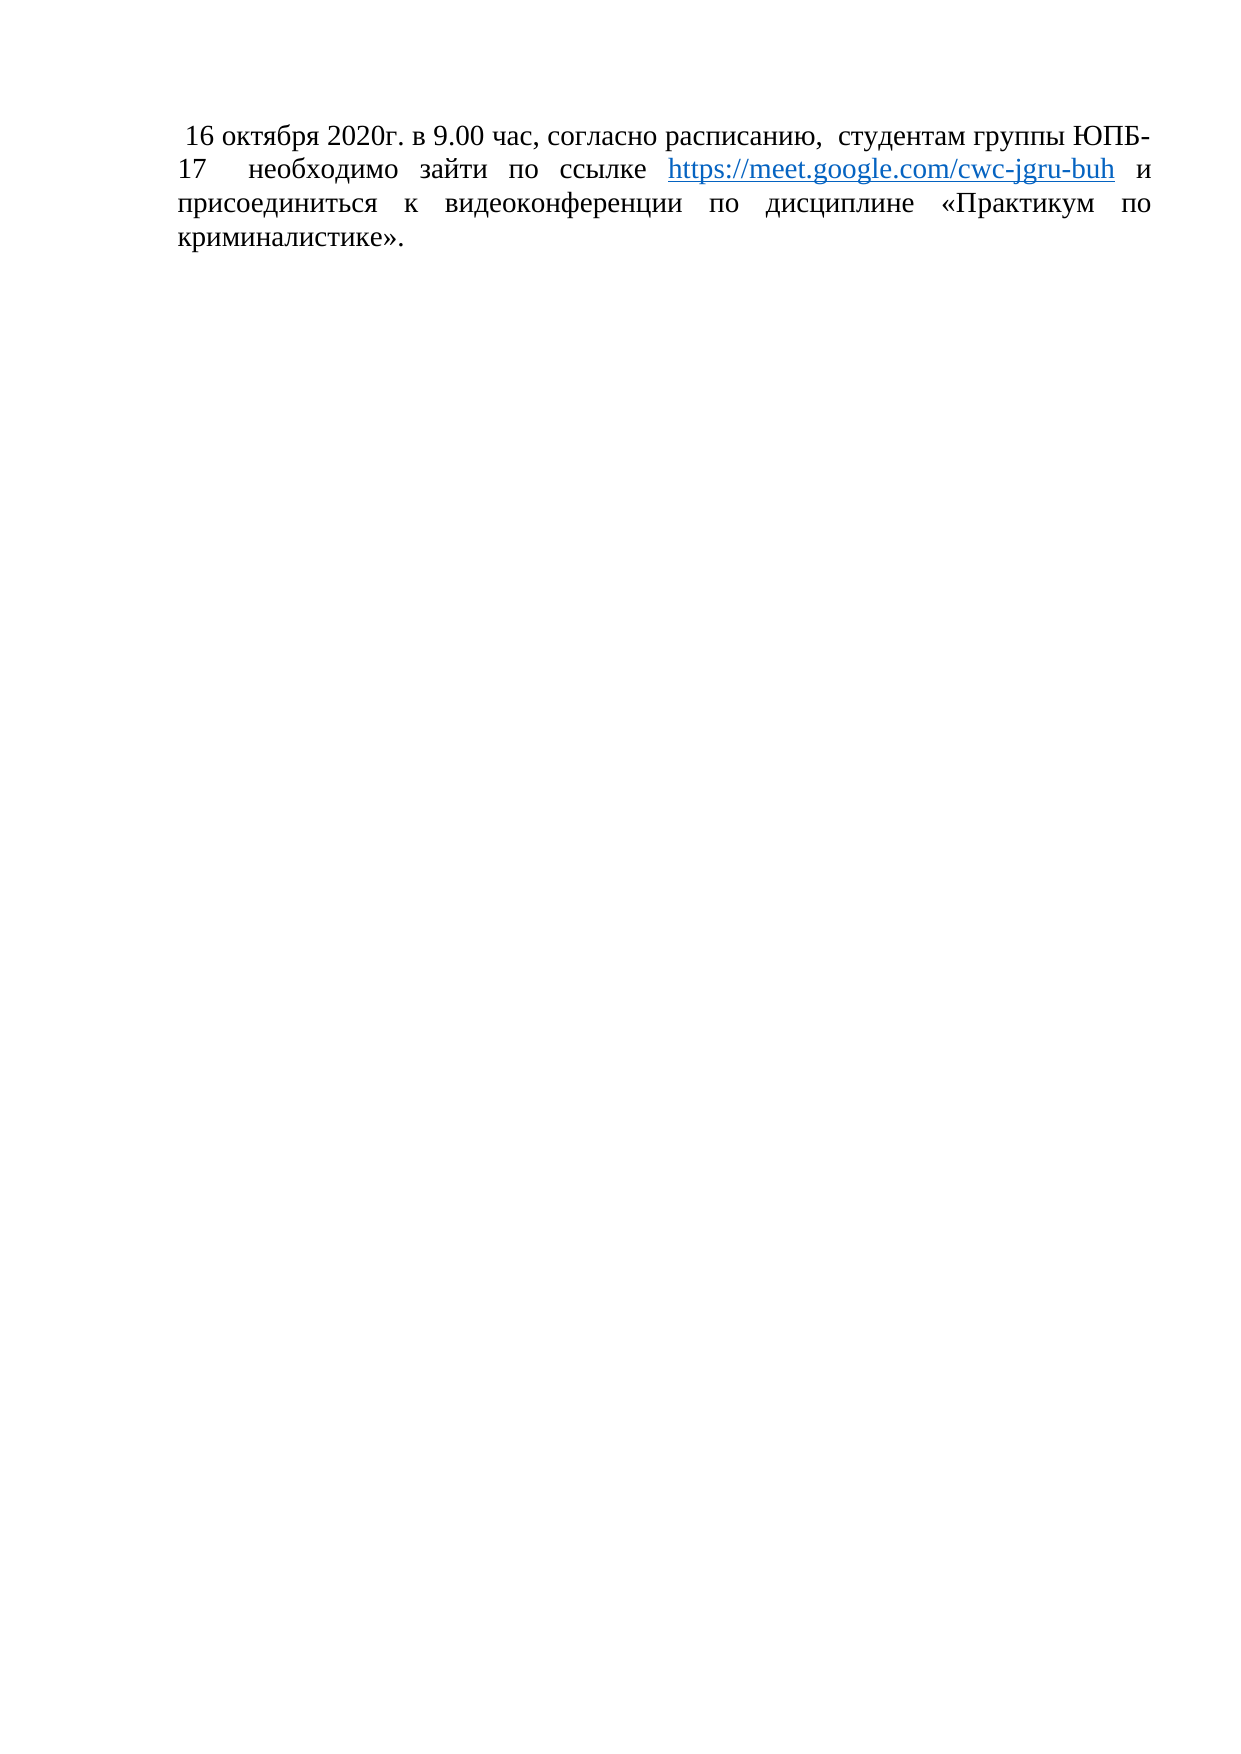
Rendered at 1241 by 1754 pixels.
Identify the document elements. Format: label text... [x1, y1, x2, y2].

text 16 октября 2020г. в 9.00 час, согласно расписанию, студентам группы ЮПБ-17 необходимо зайти по ссылке https://meet.google.com/cwc-jgru-buh и присоединиться к видеоконференции по дисциплине «Практикум по криминалистике». [177, 118, 1152, 252]
